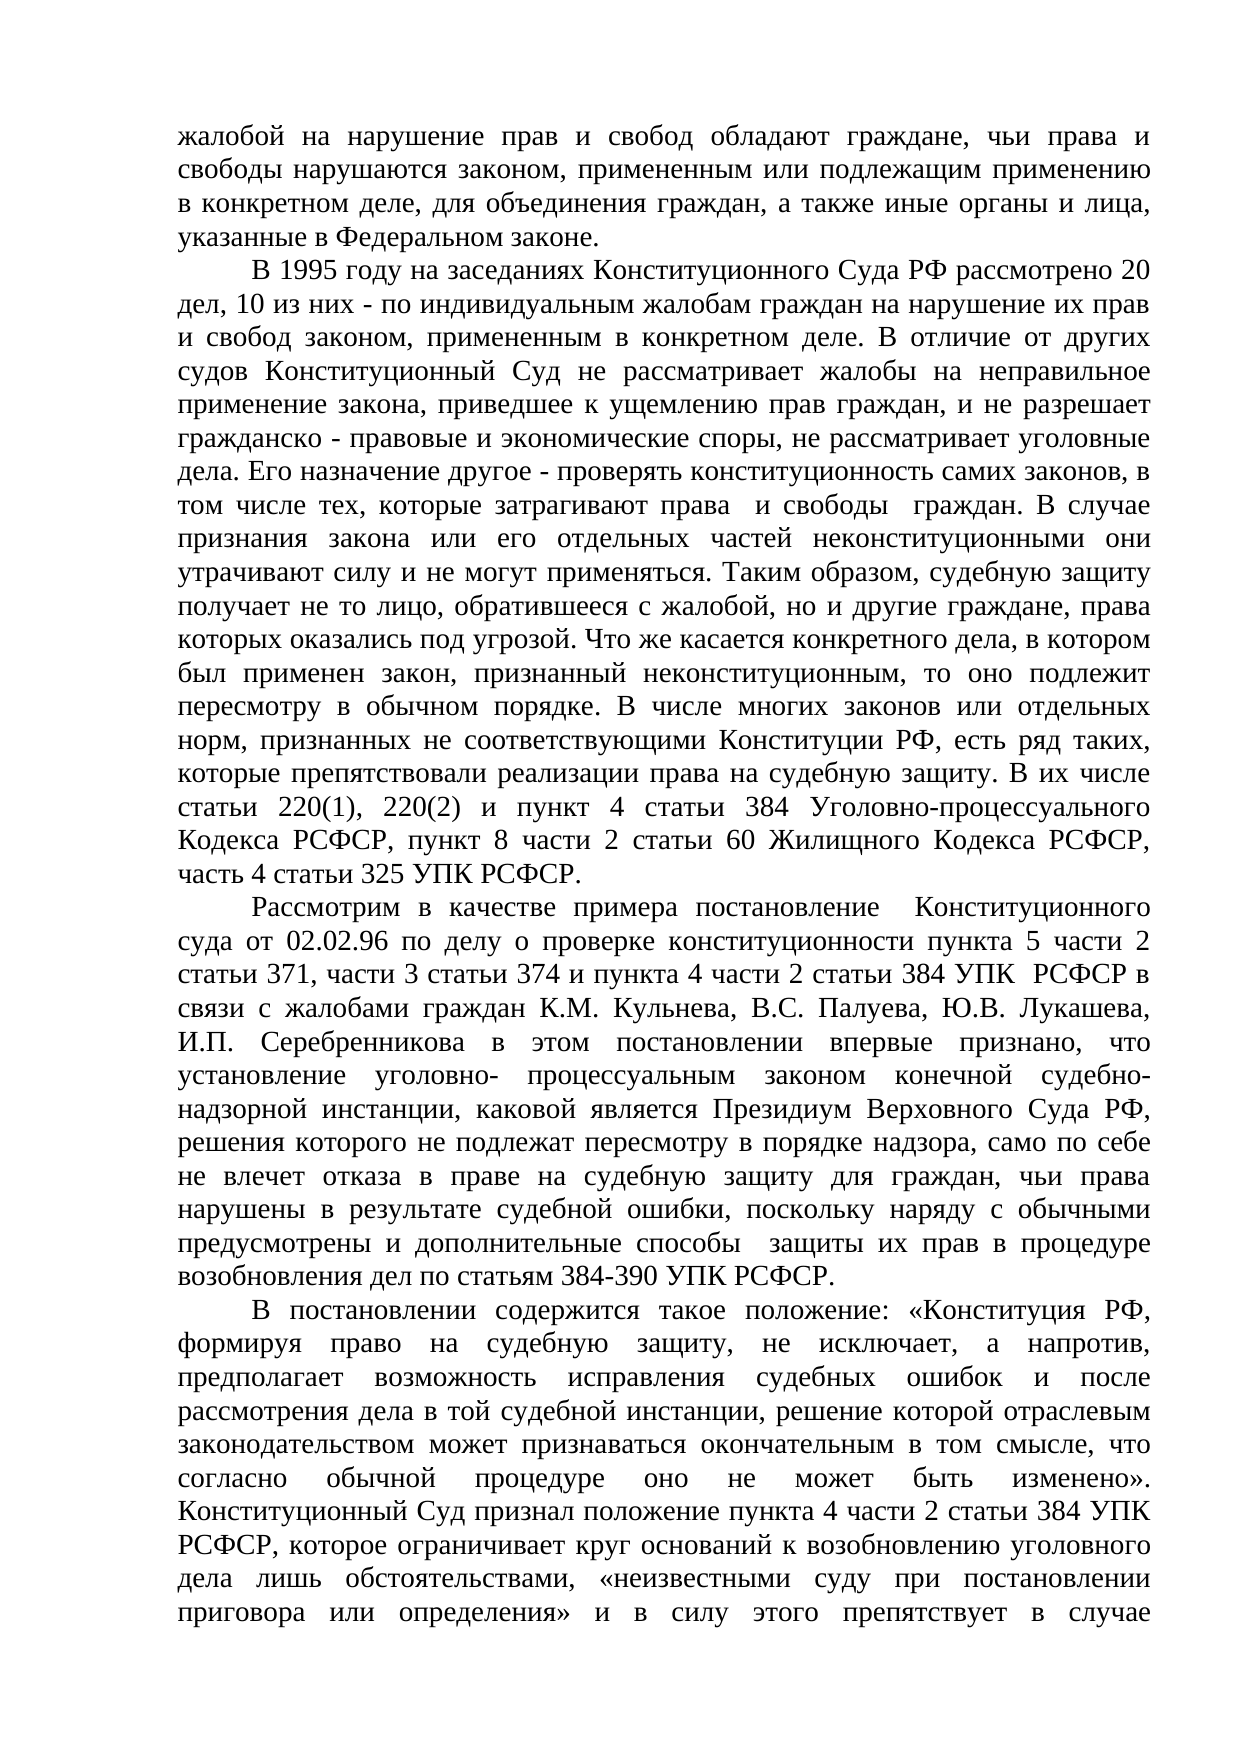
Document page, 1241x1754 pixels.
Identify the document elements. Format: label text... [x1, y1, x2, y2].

text Рассмотрим в качестве примера постановление Конституционного суда от 02.02.96 по делу о проверке конституционности пункта 5 части 2 статьи 371, части 3 статьи 374 и пункта 4 части 2 статьи 384 УПК РСФСР в связи с жалобами граждан К.М. Кульнева, В.С. Палуева, Ю.В. Лукашева, И.П. Серебренникова в этом постановлении впервые признано, что установление уголовно- процессуальным законом конечной судебно- надзорной инстанции, каковой является Президиум Верховного Суда РФ, решения которого не подлежат пересмотру в порядке надзора, само по себе не влечет отказа в праве на судебную защиту для граждан, чьи права нарушены в результате судебной ошибки, поскольку наряду с обычными предусмотрены и дополнительные способы защиты их прав в процедуре возобновления дел по статьям 384-390 УПК РСФСР. [177, 889, 1152, 1292]
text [177, 118, 1152, 252]
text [177, 1292, 1152, 1627]
text В 1995 году на заседаниях Конституционного Суда РФ рассмотрено 20 дел, 10 из них - по индивидуальным жалобам граждан на нарушение их прав и свобод законом, примененным в конкретном деле. В отличие от других судов Конституционный Суд не рассматривает жалобы на неправильное применение закона, приведшее к ущемлению прав граждан, и не разрешает гражданско - правовые и экономические споры, не рассматривает уголовные дела. Его назначение другое - проверять конституционность самих законов, в том числе тех, которые затрагивают права и свободы граждан. В случае признания закона или его отдельных частей неконституционными они утрачивают силу и не могут применяться. Таким образом, судебную защиту получает не то лицо, обратившееся с жалобой, но и другие граждане, права которых оказались под угрозой. Что же касается конкретного дела, в котором был применен закон, признанный неконституционным, то оно подлежит пересмотру в обычном порядке. В числе многих законов или отдельных норм, признанных не соответствующими Конституции РФ, есть ряд таких, которые препятствовали реализации права на судебную защиту. В их числе статьи 220(1), 220(2) и пункт 4 статьи 384 Уголовно-процессуального Кодекса РСФСР, пункт 8 части 2 статьи 60 Жилищного Кодекса РСФСР, часть 4 статьи 325 УПК РСФСР. [177, 252, 1152, 889]
